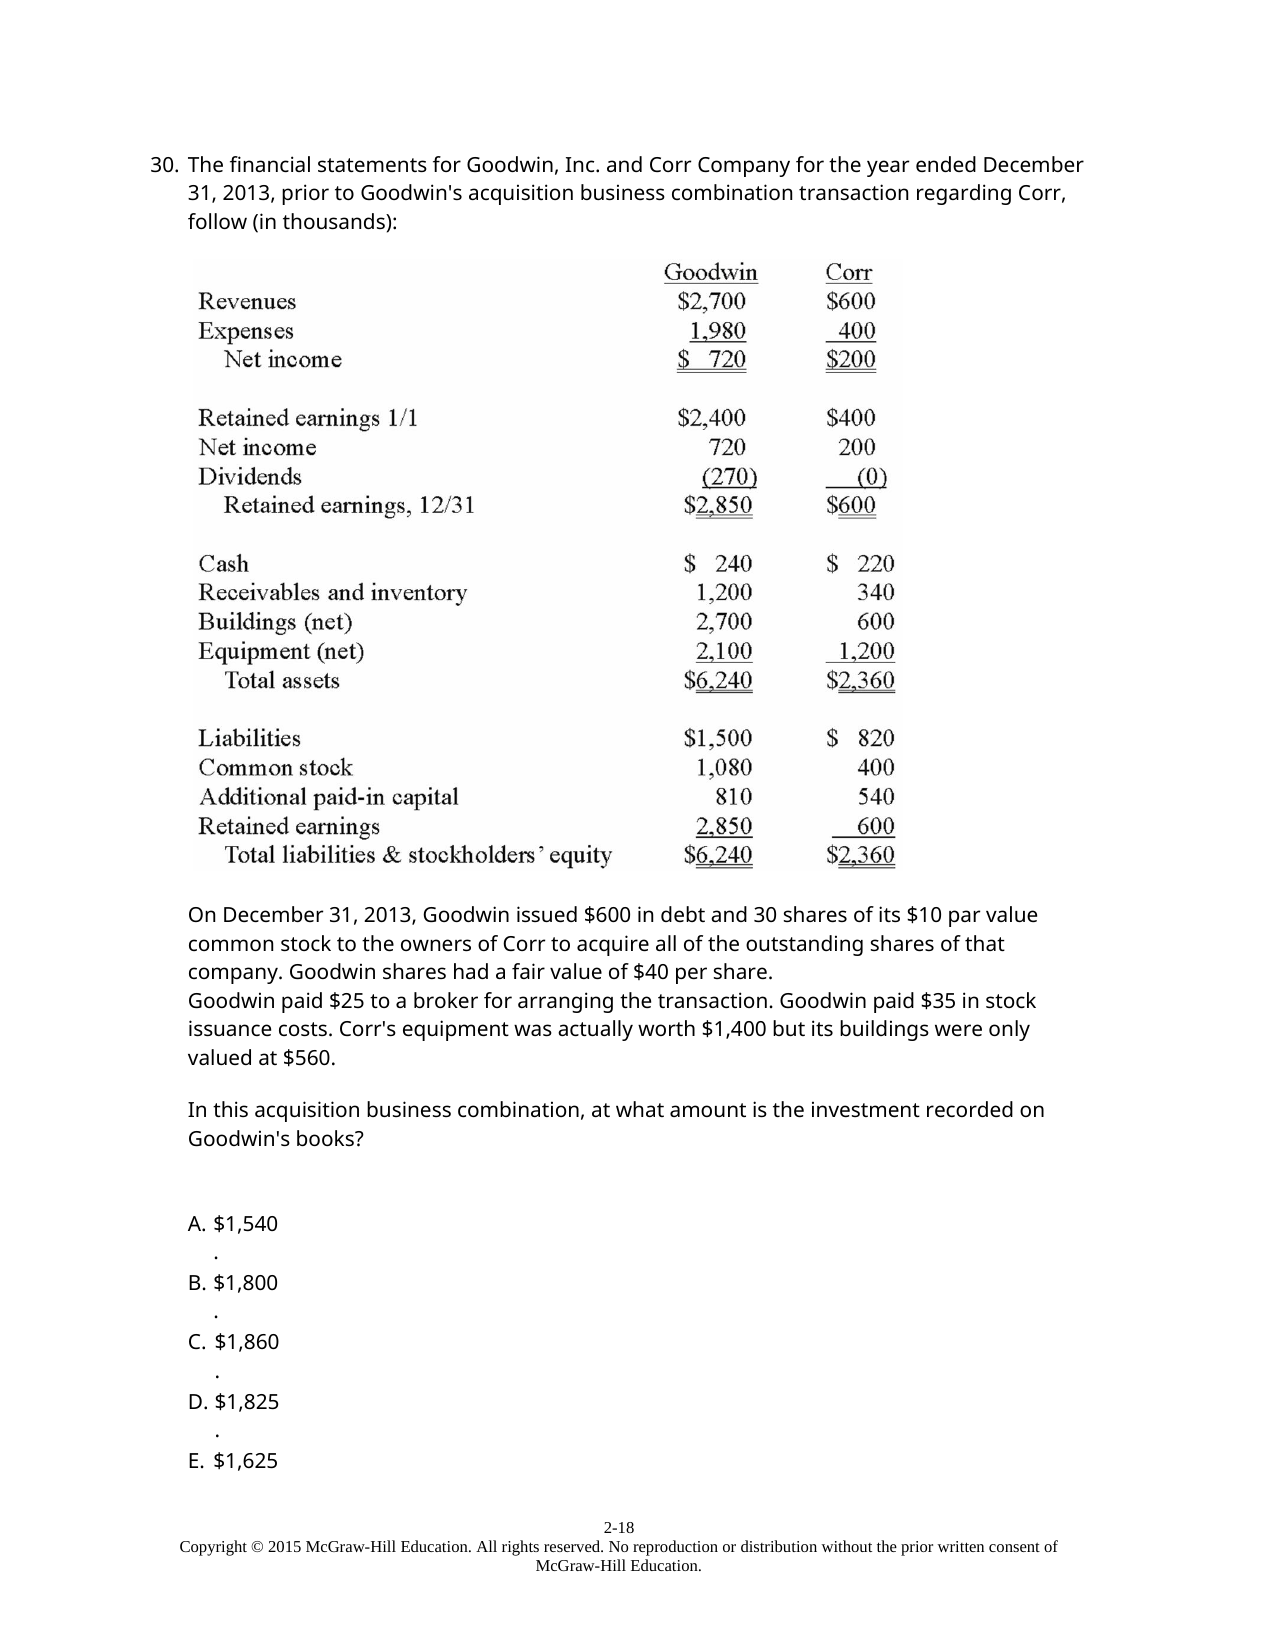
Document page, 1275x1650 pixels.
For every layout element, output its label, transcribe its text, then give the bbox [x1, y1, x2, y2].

picture [193, 259, 903, 871]
table_header 30. [150, 150, 188, 1474]
